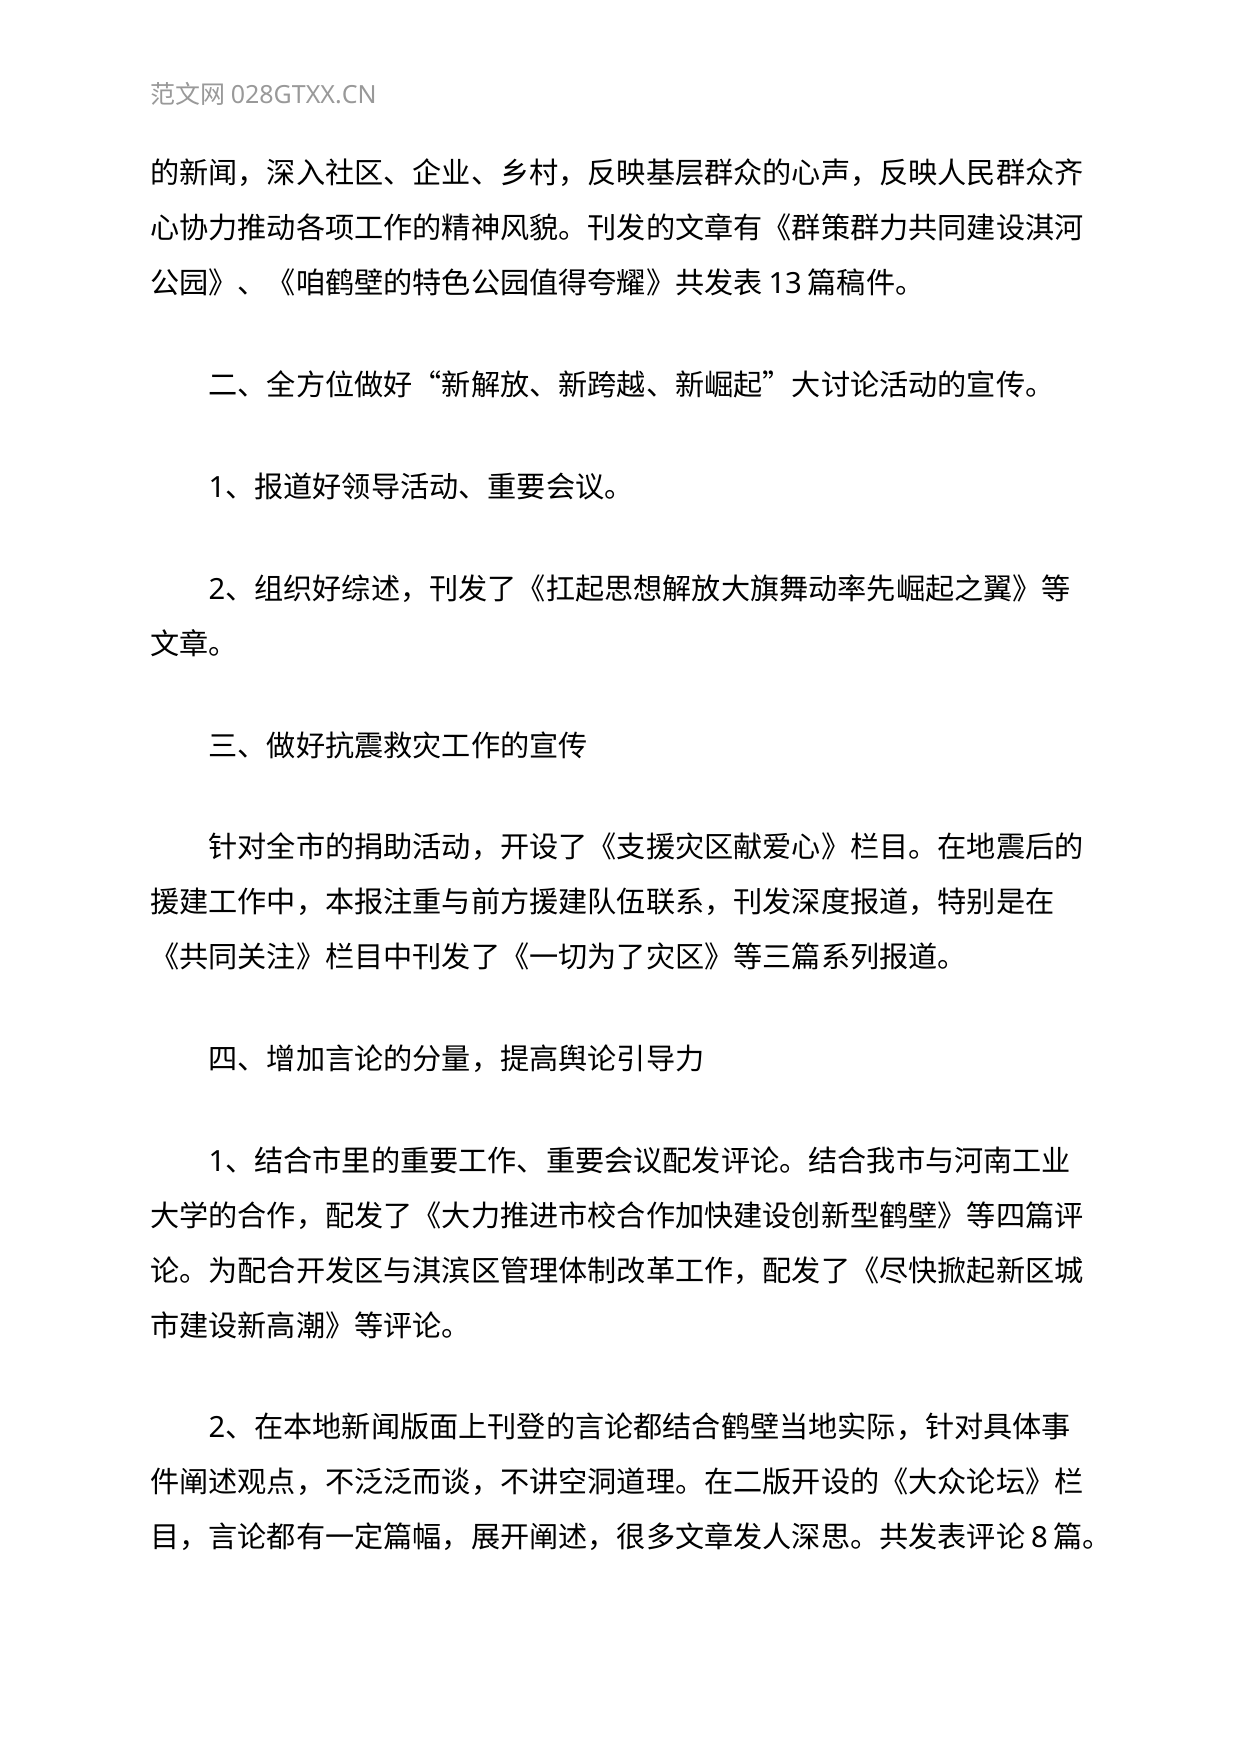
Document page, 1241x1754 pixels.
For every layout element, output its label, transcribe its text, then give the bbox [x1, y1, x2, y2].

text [150, 150, 1090, 302]
text 二、全方位做好“新解放、新跨越、新崛起”大讨论活动的宣传。 [150, 362, 1090, 404]
text 四、增加言论的分量，提高舆论引导力 [150, 1036, 1090, 1078]
text 2、在本地新闻版面上刊登的言论都结合鹤壁当地实际，针对具体事件阐述观点，不泛泛而谈，不讲空洞道理。在二版开设的《大众论坛》栏目，言论都有一定篇幅，展开阐述，很多文章发人深思。共发表评论8篇。 [150, 1404, 1090, 1556]
text 1、结合市里的重要工作、重要会议配发评论。结合我市与河南工业大学的合作，配发了《大力推进市校合作加快建设创新型鹤壁》等四篇评论。为配合开发区与淇滨区管理体制改革工作，配发了《尽快掀起新区城市建设新高潮》等评论。 [150, 1137, 1090, 1344]
text 三、做好抗震救灾工作的宣传 [150, 722, 1090, 764]
text 2、组织好综述，刊发了《扛起思想解放大旗舞动率先崛起之翼》等文章。 [150, 566, 1090, 663]
text 1、报道好领导活动、重要会议。 [150, 463, 1090, 506]
text 针对全市的捐助活动，开设了《支援灾区献爱心》栏目。在地震后的援建工作中，本报注重与前方援建队伍联系，刊发深度报道，特别是在《共同关注》栏目中刊发了《一切为了灾区》等三篇系列报道。 [150, 824, 1090, 976]
